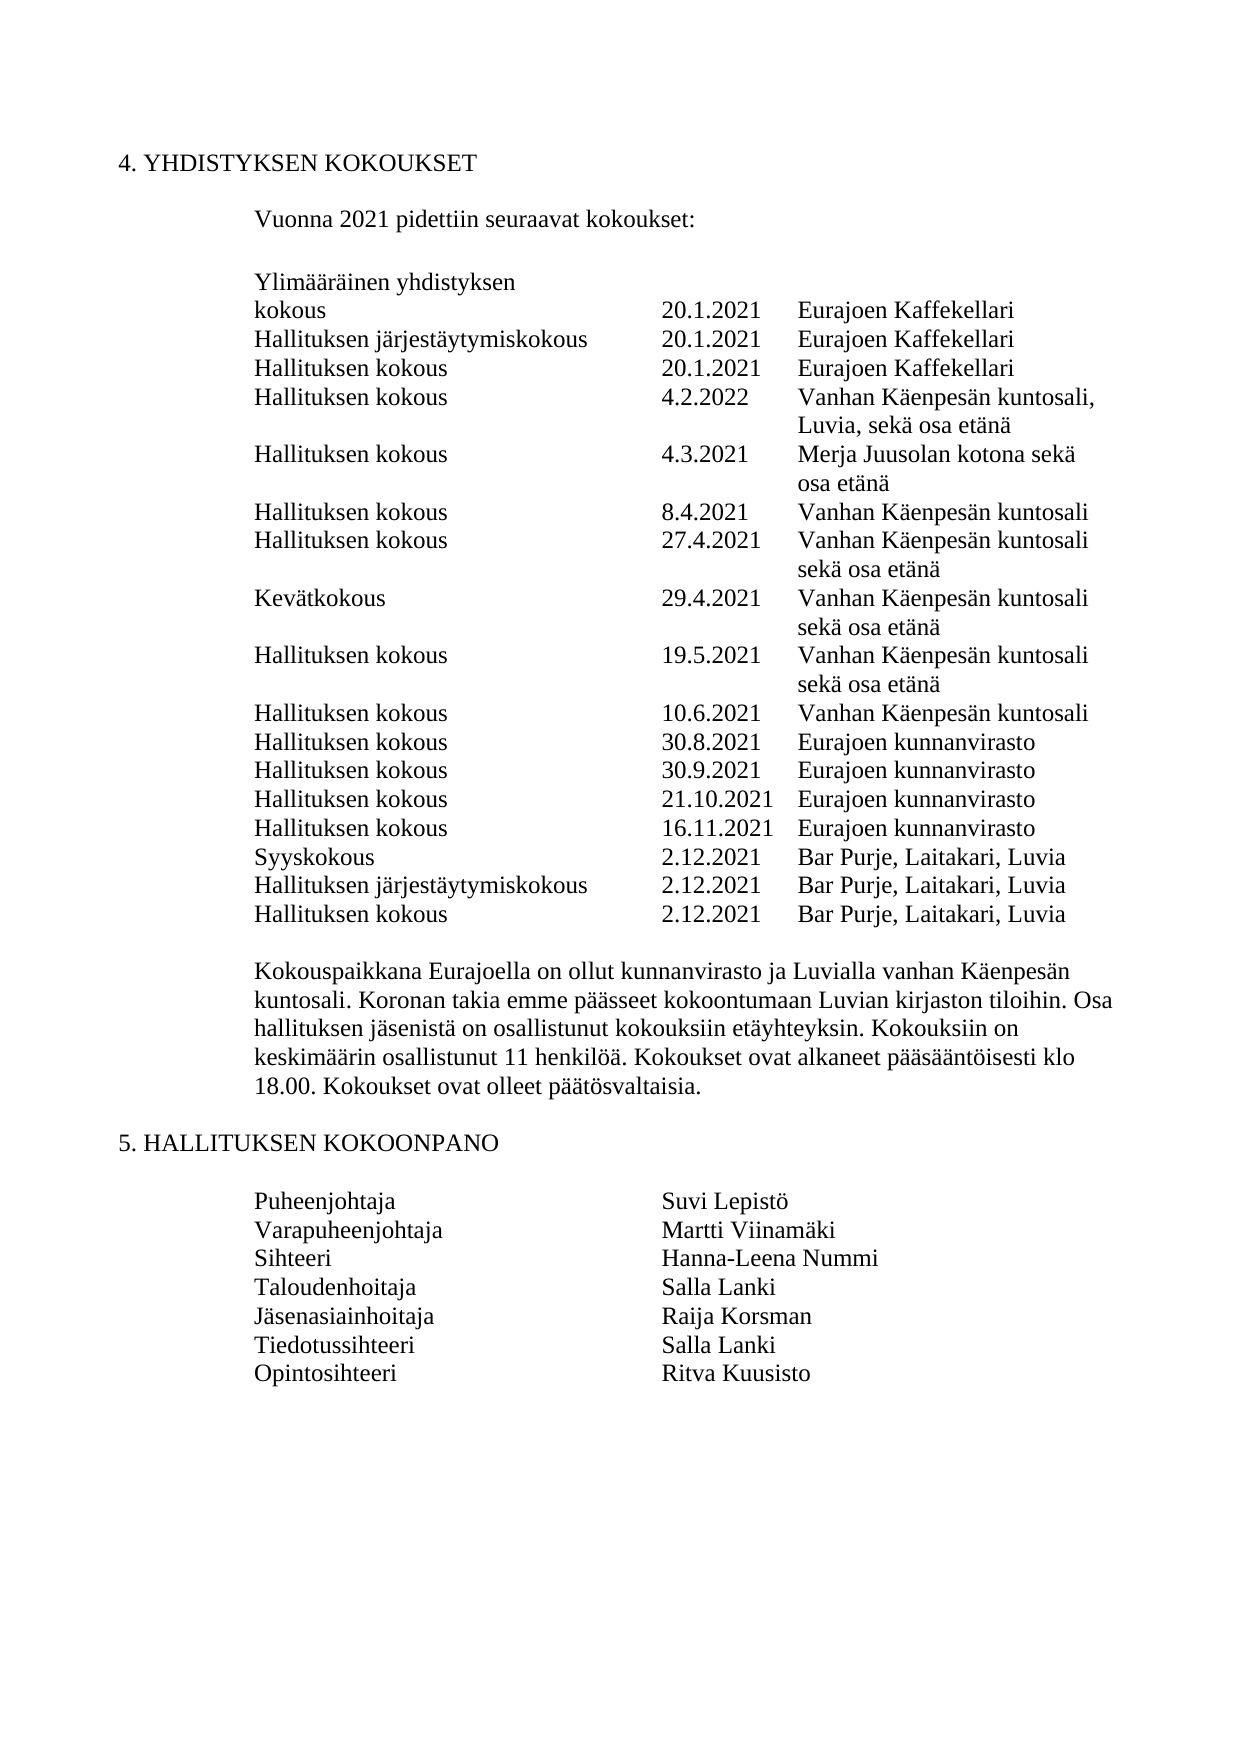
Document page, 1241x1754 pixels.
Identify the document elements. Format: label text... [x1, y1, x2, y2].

text Hallituksen kokous 27.4.2021 Vanhan Käenpesän kuntosali [118, 525, 1122, 554]
text Syyskokous 2.12.2021 Bar Purje, Laitakari, Luvia [254, 842, 1122, 870]
text Sihteeri Hanna-Leena Nummi [118, 1243, 1122, 1272]
text Luvia, sekä osa etänä [118, 410, 1122, 439]
text Ylimääräinen yhdistyksen [118, 267, 1122, 295]
text 5. HALLITUKSEN KOKOONPANO [118, 1128, 1122, 1157]
text Hallituksen kokous 4.2.2022 Vanhan Käenpesän kuntosali, [118, 382, 1122, 410]
text Jäsenasiainhoitaja Raija Korsman [118, 1301, 1122, 1330]
text Hallituksen kokous 19.5.2021 Vanhan Käenpesän kuntosali [118, 640, 1122, 669]
text Hallituksen kokous 16.11.2021 Eurajoen kunnanvirasto [254, 813, 1122, 842]
text Varapuheenjohtaja Martti Viinamäki [118, 1215, 1122, 1243]
text Puheenjohtaja Suvi Lepistö [118, 1186, 1122, 1215]
text Hallituksen kokous 30.8.2021 Eurajoen kunnanvirasto [254, 727, 1122, 755]
text Tiedotussihteeri Salla Lanki [118, 1330, 1122, 1358]
text osa etänä [118, 468, 1122, 497]
text sekä osa etänä [118, 612, 1122, 640]
text Hallituksen kokous 8.4.2021 Vanhan Käenpesän kuntosali [118, 497, 1122, 525]
text Opintosihteeri Ritva Kuusisto [118, 1358, 1122, 1387]
text Kokouspaikkana Eurajoella on ollut kunnanvirasto ja Luvialla vanhan Käenpesän kuntosali. Koronan takia emme päässeet kokoontumaan Luvian kirjaston tiloihin. Osa hallituksen jäsenistä on osallistunut kokouksiin etäyhteyksin. Kokouksiin on keskimäärin osallistunut 11 henkilöä. Kokoukset ovat alkaneet pääsääntöisesti klo 18.00. Kokoukset ovat olleet päätösvaltaisia. [254, 956, 1122, 1100]
text Hallituksen kokous 4.3.2021 Merja Juusolan kotona sekä [118, 439, 1122, 468]
text Taloudenhoitaja Salla Lanki [118, 1272, 1122, 1301]
text Hallituksen järjestäytymiskokous 2.12.2021 Bar Purje, Laitakari, Luvia [254, 870, 1122, 899]
text sekä osa etänä [118, 669, 1122, 698]
text Vuonna 2021 pidettiin seuraavat kokoukset: [118, 204, 1122, 233]
text Hallituksen kokous 2.12.2021 Bar Purje, Laitakari, Luvia [254, 899, 1122, 928]
text 4. YHDISTYKSEN KOKOUKSET [118, 148, 1122, 176]
text Hallituksen kokous 10.6.2021 Vanhan Käenpesän kuntosali [118, 698, 1122, 727]
text kokous 20.1.2021 Eurajoen Kaffekellari Hallituksen järjestäytymiskokous 20.1.2021 Eurajoen Kaffekellari [118, 295, 1122, 353]
text Kevätkokous 29.4.2021 Vanhan Käenpesän kuntosali [118, 583, 1122, 612]
text Hallituksen kokous 30.9.2021 Eurajoen kunnanvirasto [254, 755, 1122, 784]
text sekä osa etänä [118, 554, 1122, 583]
text Hallituksen kokous 20.1.2021 Eurajoen Kaffekellari [118, 353, 1122, 382]
text Hallituksen kokous 21.10.2021 Eurajoen kunnanvirasto [254, 784, 1122, 813]
